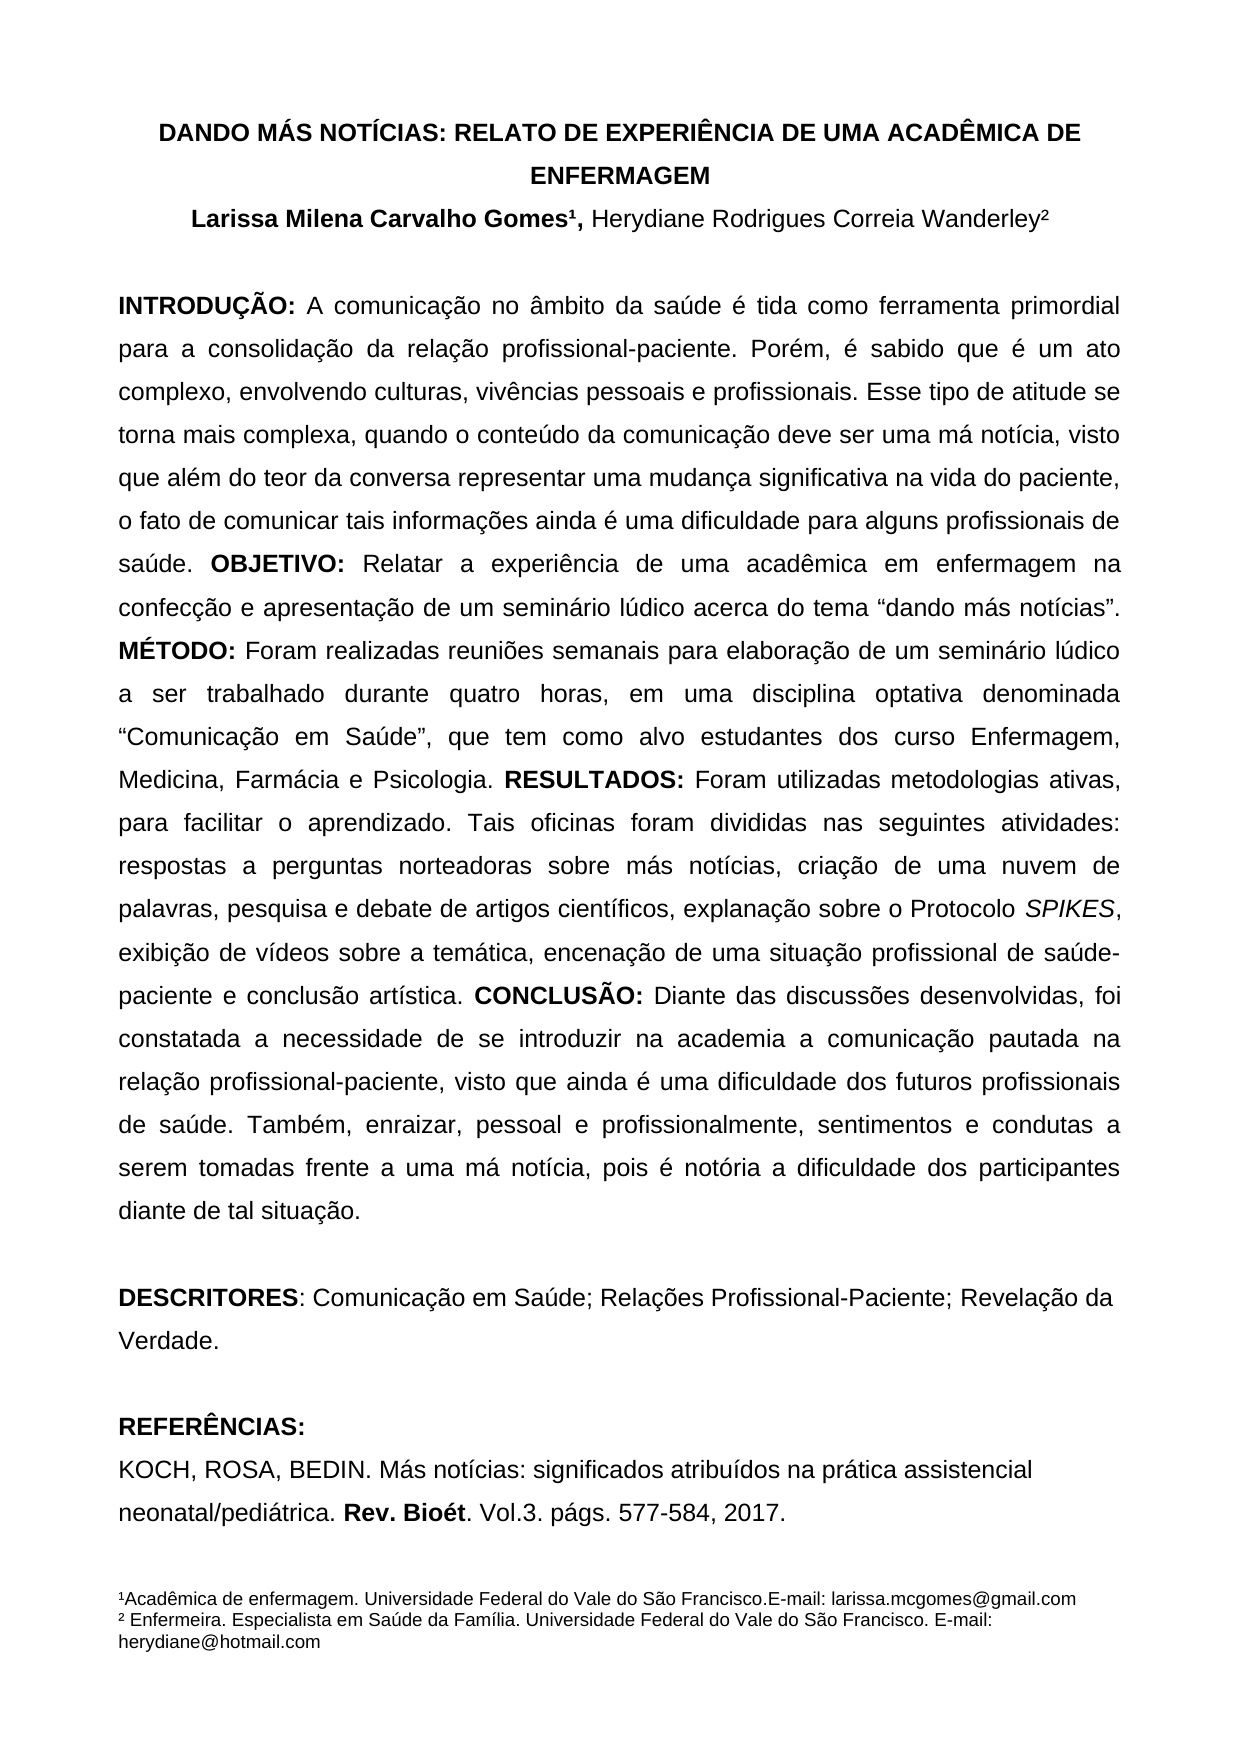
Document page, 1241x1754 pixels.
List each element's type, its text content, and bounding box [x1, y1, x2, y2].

text REFERÊNCIAS: [118, 1412, 1122, 1441]
text Larissa Milena Carvalho Gomes¹, Herydiane Rodrigues Correia Wanderley² [118, 204, 1122, 233]
text KOCH, ROSA, BEDIN. Más notícias: significados atribuídos na prática assistencial neonatal/pediátrica. Rev. Bioét. Vol.3. págs. 577-584, 2017. [118, 1455, 1122, 1527]
text DANDO MÁS NOTÍCIAS: RELATO DE EXPERIÊNCIA DE UMA ACADÊMICA DE ENFERMAGEM [118, 118, 1122, 190]
text INTRODUÇÃO: A comunicação no âmbito da saúde é tida como ferramenta primordial para a consolidação da relação profissional-paciente. Porém, é sabido que é um ato complexo, envolvendo culturas, vivências pessoais e profissionais. Esse tipo de atitude se torna mais complexa, quando o conteúdo da comunicação deve ser uma má notícia, visto que além do teor da conversa representar uma mudança significativa na vida do paciente, o fato de comunicar tais informações ainda é uma dificuldade para alguns profissionais de saúde. OBJETIVO: Relatar a experiência de uma acadêmica em enfermagem na confecção e apresentação de um seminário lúdico acerca do tema “dando más notícias”. MÉTODO: Foram realizadas reuniões semanais para elaboração de um seminário lúdico a ser trabalhado durante quatro horas, em uma disciplina optativa denominada “Comunicação em Saúde”, que tem como alvo estudantes dos curso Enfermagem, Medicina, Farmácia e Psicologia. RESULTADOS: Foram utilizadas metodologias ativas, para facilitar o aprendizado. Tais oficinas foram divididas nas seguintes atividades: respostas a perguntas norteadoras sobre más notícias, criação de uma nuvem de palavras, pesquisa e debate de artigos científicos, explanação sobre o Protocolo SPIKES, exibição de vídeos sobre a temática, encenação de uma situação profissional de saúde-paciente e conclusão artística. CONCLUSÃO: Diante das discussões desenvolvidas, foi constatada a necessidade de se introduzir na academia a comunicação pautada na relação profissional-paciente, visto que ainda é uma dificuldade dos futuros profissionais de saúde. Também, enraizar, pessoal e profissionalmente, sentimentos e condutas a serem tomadas frente a uma má notícia, pois é notória a dificuldade dos participantes diante de tal situação. [118, 291, 1122, 1225]
text DESCRITORES: Comunicação em Saúde; Relações Profissional-Paciente; Revelação da Verdade. [118, 1282, 1122, 1354]
